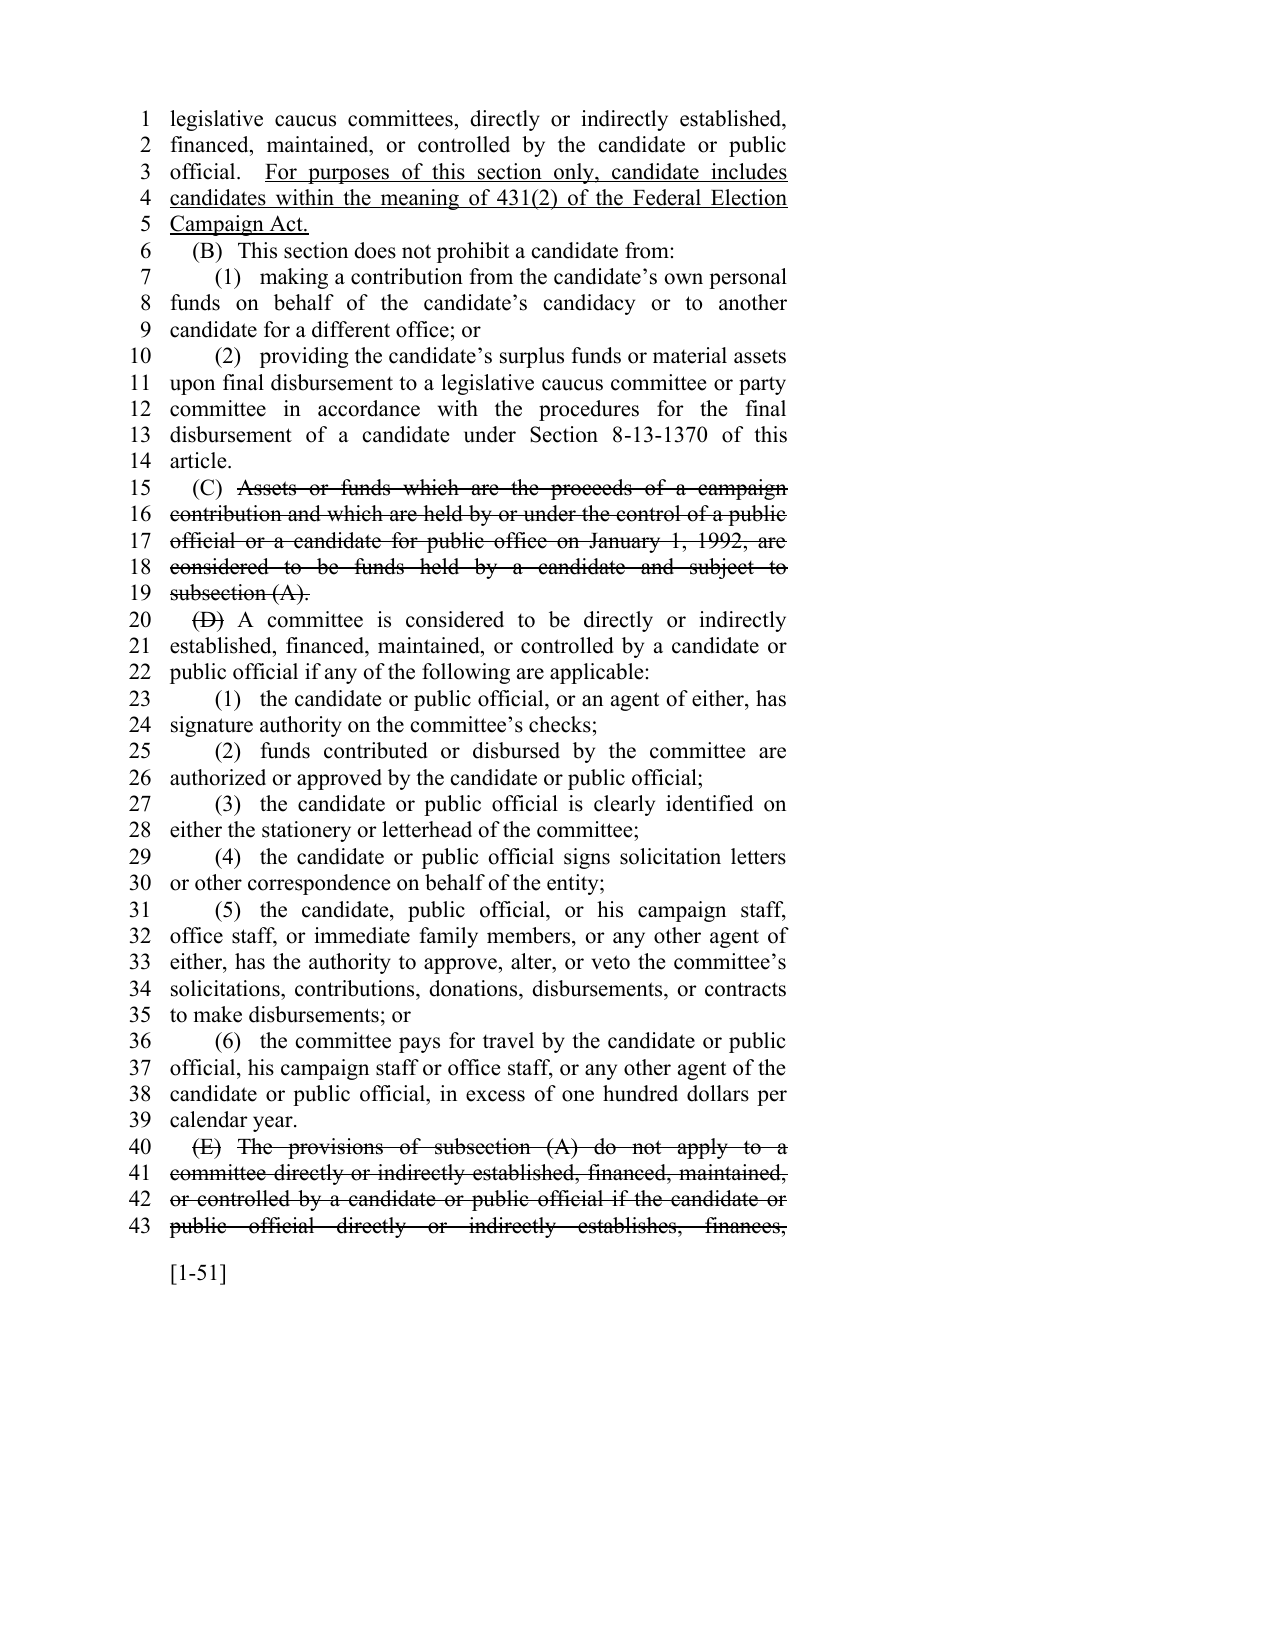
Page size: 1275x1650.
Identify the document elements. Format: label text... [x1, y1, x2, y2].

text (2) funds contributed or disbursed by the committee are authorized or approved by the candidate or public official; [169, 737, 787, 790]
text (3) the candidate or public official is clearly identified on either the stationery or letterhead of the committee; [169, 790, 787, 843]
text (2) providing the candidate’s surplus funds or material assets upon final disbursement to a legislative caucus committee or party committee in accordance with the procedures for the final disbursement of a candidate under Section 8-13-1370 of this article. [169, 342, 787, 474]
text (C) Assets or funds which are the proceeds of a campaign contribution and which are held by or under the control of a public official or a candidate for public office on January 1, 1992, are considered to be funds held by a candidate and subject to subsection (A). [169, 474, 787, 515]
text (4) the candidate or public official signs solicitation letters or other correspondence on behalf of the entity; [169, 843, 787, 896]
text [169, 1201, 787, 1226]
text (C) Assets or funds which are the proceeds of a campaign contribution and which are held by or under the control of a public official or a candidate for public office on January 1, 1992, are considered to be funds held by a candidate and subject to subsection (A). [169, 568, 787, 606]
text (D) A committee is considered to be directly or indirectly established, financed, maintained, or controlled by a candidate or public official if any of the following are applicable: [169, 606, 787, 685]
text (B) This section does not prohibit a candidate from: [169, 237, 787, 263]
text (6) the committee pays for travel by the candidate or public official, his campaign staff or office staff, or any other agent of the candidate or public official, in excess of one hundred dollars per calendar year. [169, 1027, 787, 1133]
text (5) the candidate, public official, or his campaign staff, office staff, or immediate family members, or any other agent of either, has the authority to approve, alter, or veto the committee’s solicitations, contributions, donations, disbursements, or contracts to make disbursements; or [169, 896, 787, 1027]
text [169, 105, 787, 207]
text (1) making a contribution from the candidate’s own personal funds on behalf of the candidate’s candidacy or to another candidate for a different office; or [169, 263, 787, 342]
text (1) the candidate or public official, or an agent of either, has signature authority on the committee’s checks; [169, 685, 787, 737]
